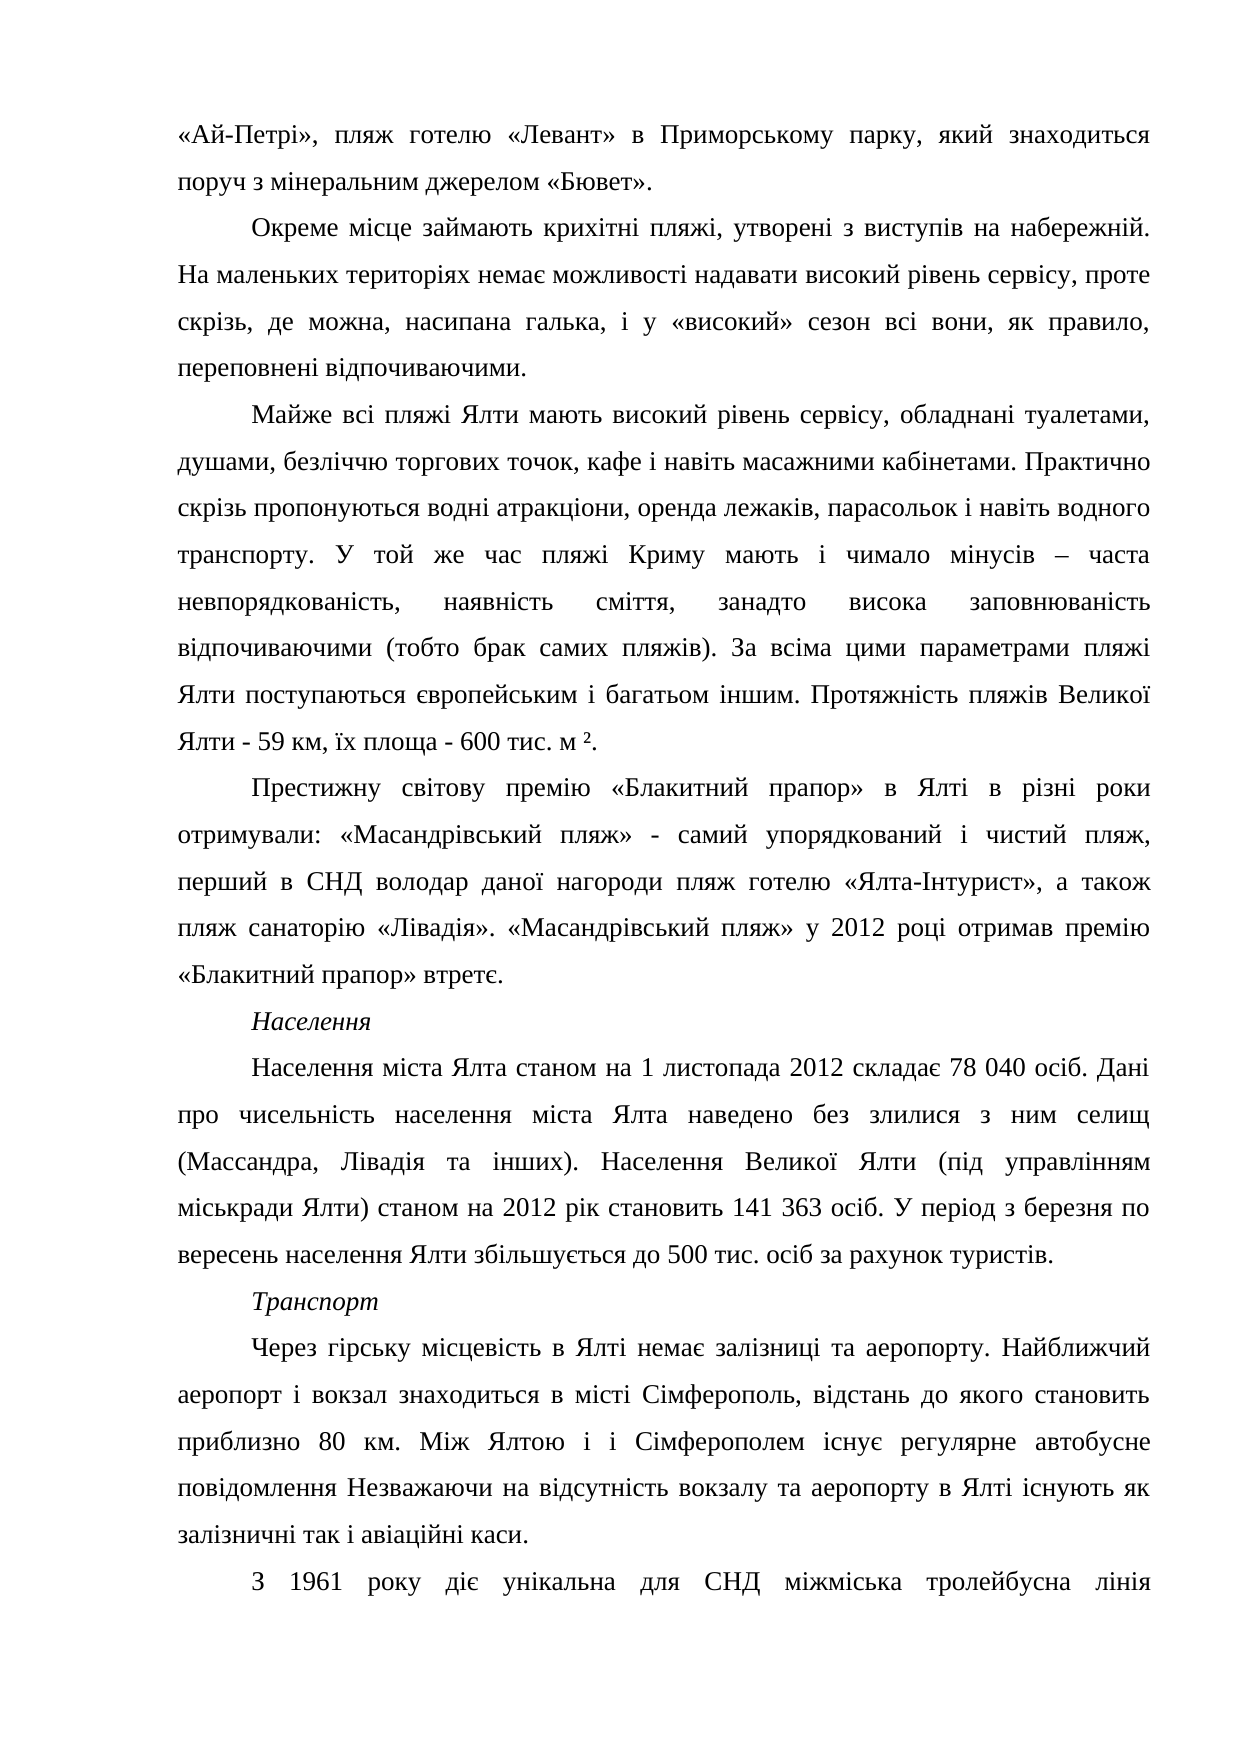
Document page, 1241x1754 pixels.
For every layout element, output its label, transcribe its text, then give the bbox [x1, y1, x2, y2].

subtitle Транспорт [177, 1285, 1152, 1316]
subtitle Престижну світову премію «Блакитний прапор» в Ялті в різні роки отримували: «Масандрівський пляж» - самий упорядкований і чистий пляж, перший в СНД володар даної нагороди пляж готелю «Ялта-Інтурист», а також пляж санаторію «Лівадія». «Масандрівський пляж» у 2012 році отримав премію «Блакитний прапор» втретє. [177, 771, 1152, 989]
subtitle Окреме місце займають крихітні пляжі, утворені з виступів на набережній. На маленьких територіях немає можливості надавати високий рівень сервісу, проте скрізь, де можна, насипана галька, і у «високий» сезон всі вони, як правило, переповнені відпочиваючими. [177, 211, 1152, 383]
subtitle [177, 118, 1152, 196]
subtitle Через гірську місцевість в Ялті немає залізниці та аеропорту. Найближчий аеропорт і вокзал знаходиться в місті Сімферополь, відстань до якого становить приблизно . Між Ялтою і і Сімферополем існує регулярне автобусне повідомлення Незважаючи на відсутність вокзалу та аеропорту в Ялті існують як залізничні так і авіаційні каси. [177, 1331, 1152, 1549]
subtitle Майже всі пляжі Ялти мають високий рівень сервісу, обладнані туалетами, душами, безліччю торгових точок, кафе і навіть масажними кабінетами. Практично скрізь пропонуються водні атракціони, оренда лежаків, парасольок і навіть водного транспорту. У той же час пляжі Криму мають і чимало мінусів – часта невпорядкованість, наявність сміття, занадто висока заповнюваність відпочиваючими (тобто брак самих пляжів). За всіма цими параметрами пляжі Ялти поступаються європейським і багатьом іншим. Протяжність пляжів Великої Ялти - , їх площа - 600 тис. м ². [177, 398, 1152, 756]
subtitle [177, 1565, 1152, 1596]
subtitle Населення [177, 1005, 1152, 1036]
subtitle Населення міста Ялта станом на 1 листопада 2012 складає 78 040 осіб. Дані про чисельність населення міста Ялта наведено без злилися з ним селищ (Массандра, Лівадія та інших). Населення Великої Ялти (під управлінням міськради Ялти) станом на 2012 рік становить 141 363 осіб. У період з березня по вересень населення Ялти збільшується до 500 тис. осіб за рахунок туристів. [177, 1051, 1152, 1269]
